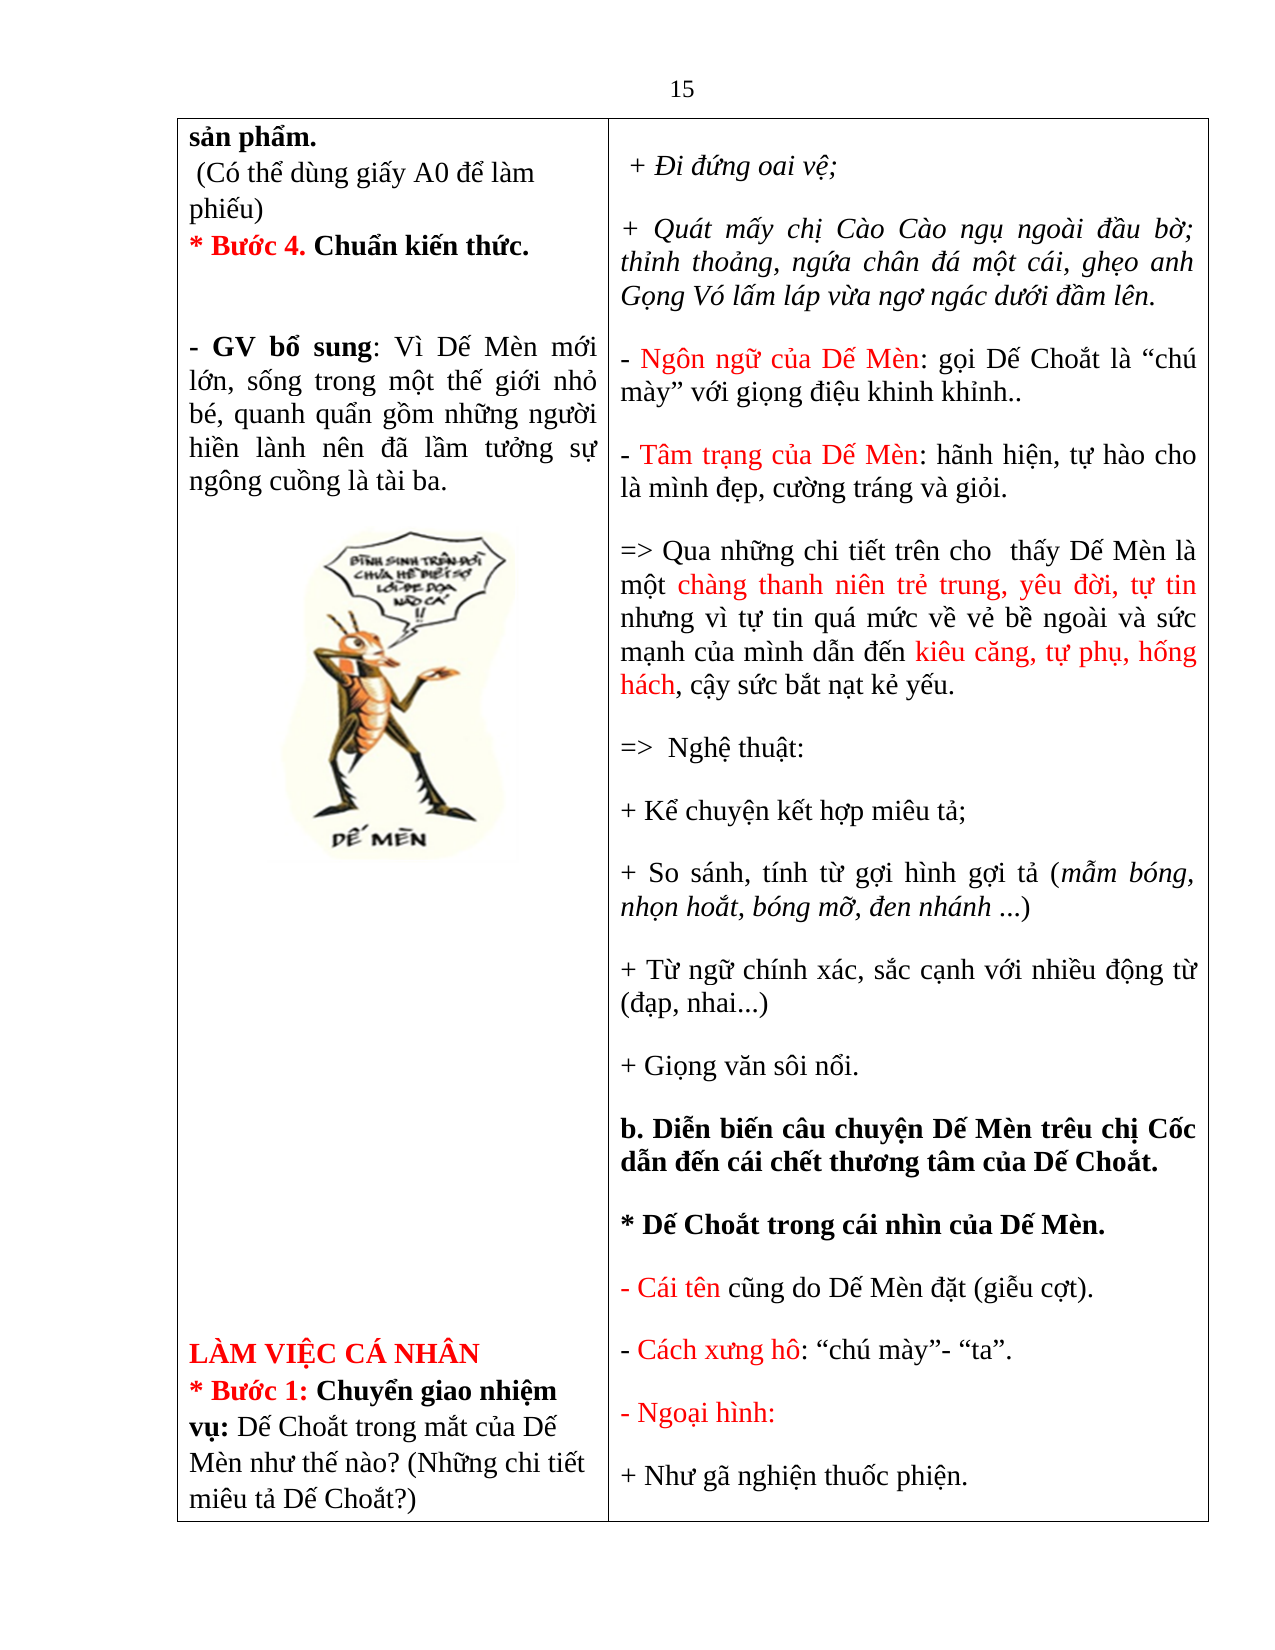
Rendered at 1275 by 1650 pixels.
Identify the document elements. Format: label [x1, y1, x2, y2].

table_cell [609, 119, 1208, 1521]
picture [267, 526, 520, 864]
table_cell [178, 119, 608, 1521]
